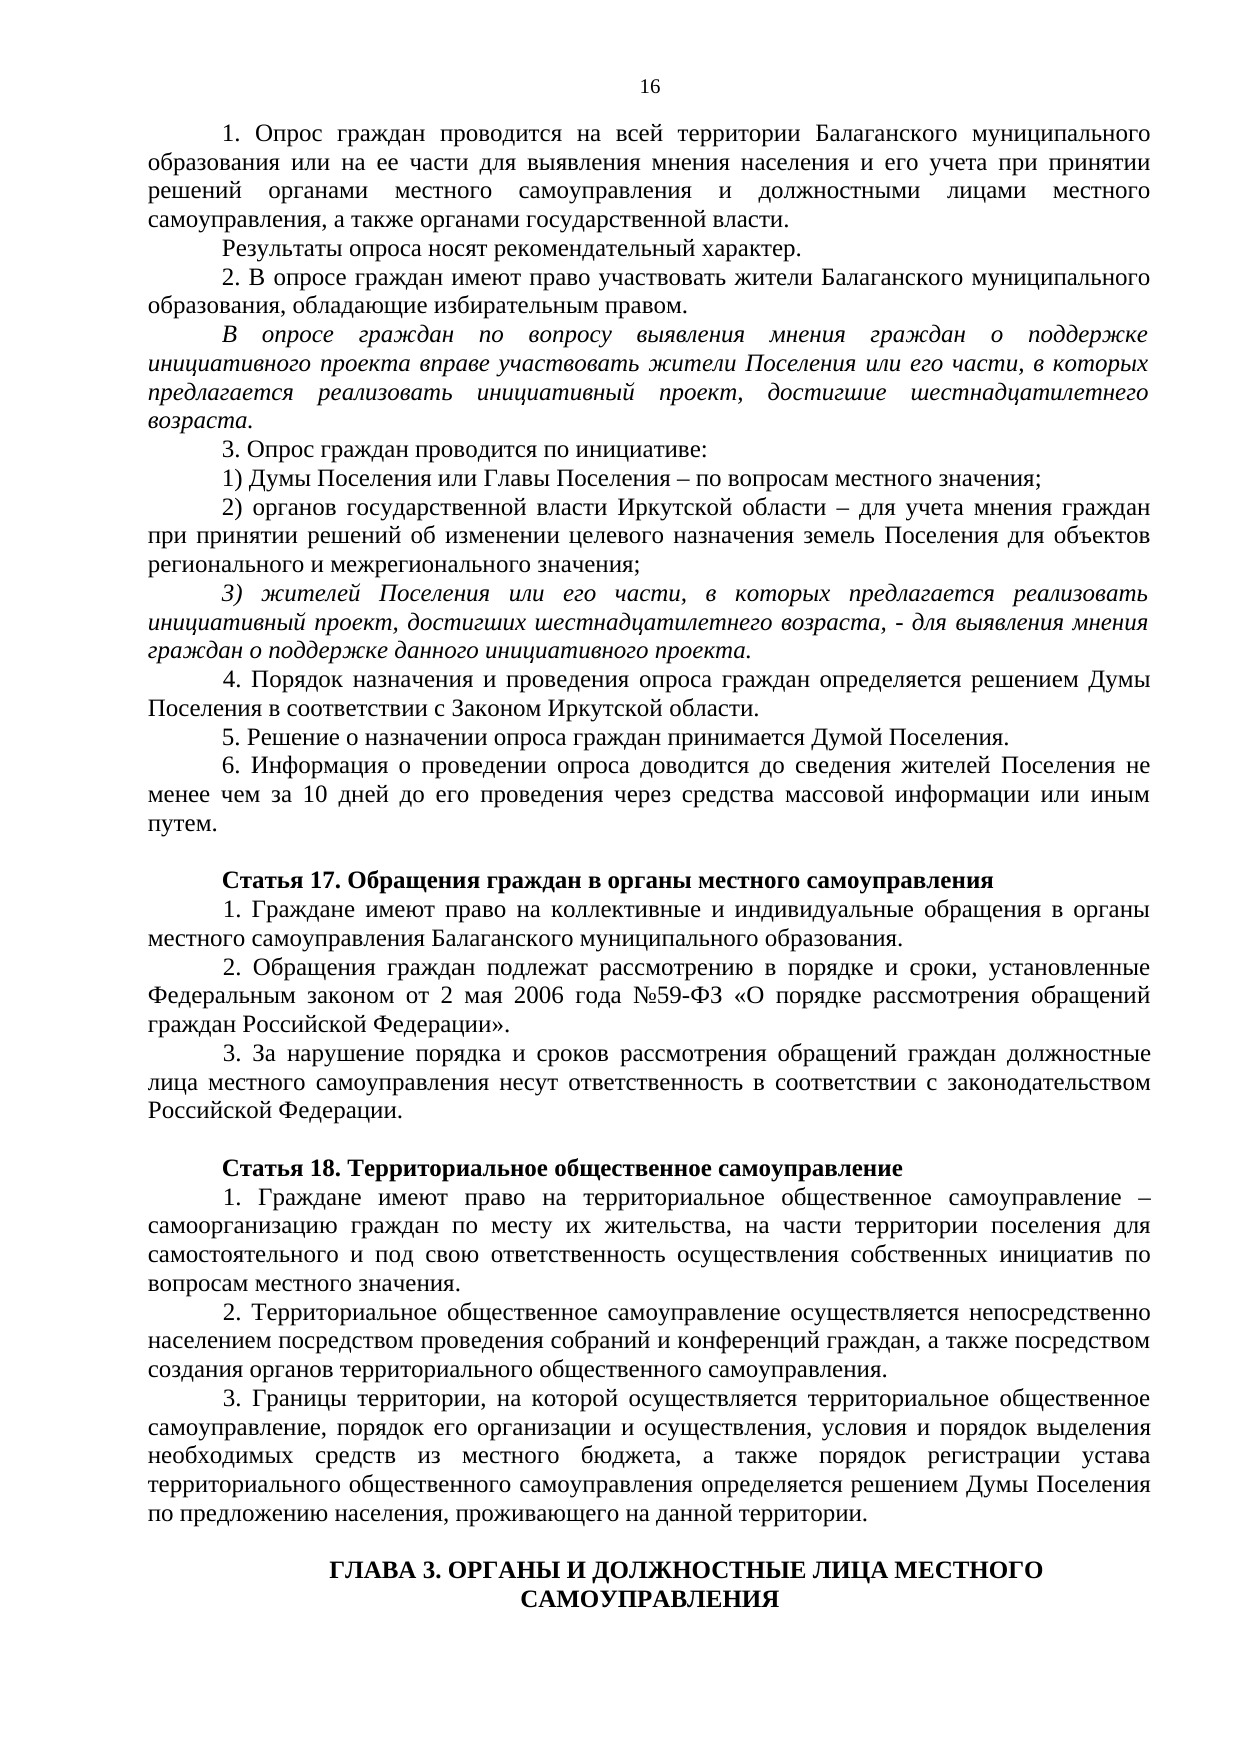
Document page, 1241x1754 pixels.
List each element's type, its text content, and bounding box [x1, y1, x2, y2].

text 1) Думы Поселения или Главы Поселения – по вопросам местного значения; [148, 463, 1152, 492]
text В опросе граждан по вопросу выявления мнения граждан о поддержке инициативного проекта вправе участвовать жители Поселения или его части, в которых предлагается реализовать инициативный проект, достигшие шестнадцатилетнего возраста. [148, 319, 1152, 434]
text 2. Территориальное общественное самоуправление осуществляется непосредственно населением посредством проведения собраний и конференций граждан, а также посредством создания органов территориального общественного самоуправления. [148, 1297, 1152, 1383]
text 2) органов государственной власти Иркутской области – для учета мнения граждан при принятии решений об изменении целевого назначения земель Поселения для объектов регионального и межрегионального значения; [148, 492, 1152, 578]
text 3. За нарушение порядка и сроков рассмотрения обращений граждан должностные лица местного самоуправления несут ответственность в соответствии с законодательством Российской Федерации. [148, 1038, 1152, 1124]
text Статья 18. Территориальное общественное самоуправление [148, 1153, 1152, 1182]
text 1. Граждане имеют право на коллективные и индивидуальные обращения в органы местного самоуправления Балаганского муниципального образования. [148, 894, 1152, 952]
text Результаты опроса носят рекомендательный характер. [148, 233, 1152, 262]
text 3. Границы территории, на которой осуществляется территориальное общественное самоуправление, порядок его организации и осуществления, условия и порядок выделения необходимых средств из местного бюджета, а также порядок регистрации устава территориального общественного самоуправления определяется решением Думы Поселения по предложению населения, проживающего на данной территории. [148, 1383, 1152, 1527]
text 2. В опросе граждан имеют право участвовать жители Балаганского муниципального образования, обладающие избирательным правом. [148, 262, 1152, 319]
text Статья 17. Обращения граждан в органы местного самоуправления [148, 866, 1152, 894]
text 6. Информация о проведении опроса доводится до сведения жителей Поселения не менее чем за 10 дней до его проведения через средства массовой информации или иным путем. [148, 751, 1152, 837]
text 1. Опрос граждан проводится на всей территории Балаганского муниципального образования или на ее части для выявления мнения населения и его учета при принятии решений органами местного самоуправления и должностными лицами местного самоуправления, а также органами государственной власти. [148, 118, 1152, 233]
text 3. Опрос граждан проводится по инициативе: [148, 434, 1152, 463]
text 1. Граждане имеют право на территориальное общественное самоуправление – самоорганизацию граждан по месту их жительства, на части территории поселения для самостоятельного и под свою ответственность осуществления собственных инициатив по вопросам местного значения. [148, 1182, 1152, 1297]
text 5. Решение о назначении опроса граждан принимается Думой Поселения. [148, 722, 1152, 751]
text 3) жителей Поселения или его части, в которых предлагается реализовать инициативный проект, достигших шестнадцатилетнего возраста, - для выявления мнения граждан о поддержке данного инициативного проекта. [148, 578, 1152, 664]
text 2. Обращения граждан подлежат рассмотрению в порядке и сроки, установленные Федеральным законом от 2 мая 2006 года №59-ФЗ «О порядке рассмотрения обращений граждан Российской Федерации». [148, 952, 1152, 1038]
text ГЛАВА 3. ОРГАНЫ И ДОЛЖНОСТНЫЕ ЛИЦА МЕСТНОГО САМОУПРАВЛЕНИЯ [148, 1556, 1152, 1613]
text 4. Порядок назначения и проведения опроса граждан определяется решением Думы Поселения в соответствии с Законом Иркутской области. [148, 664, 1152, 722]
